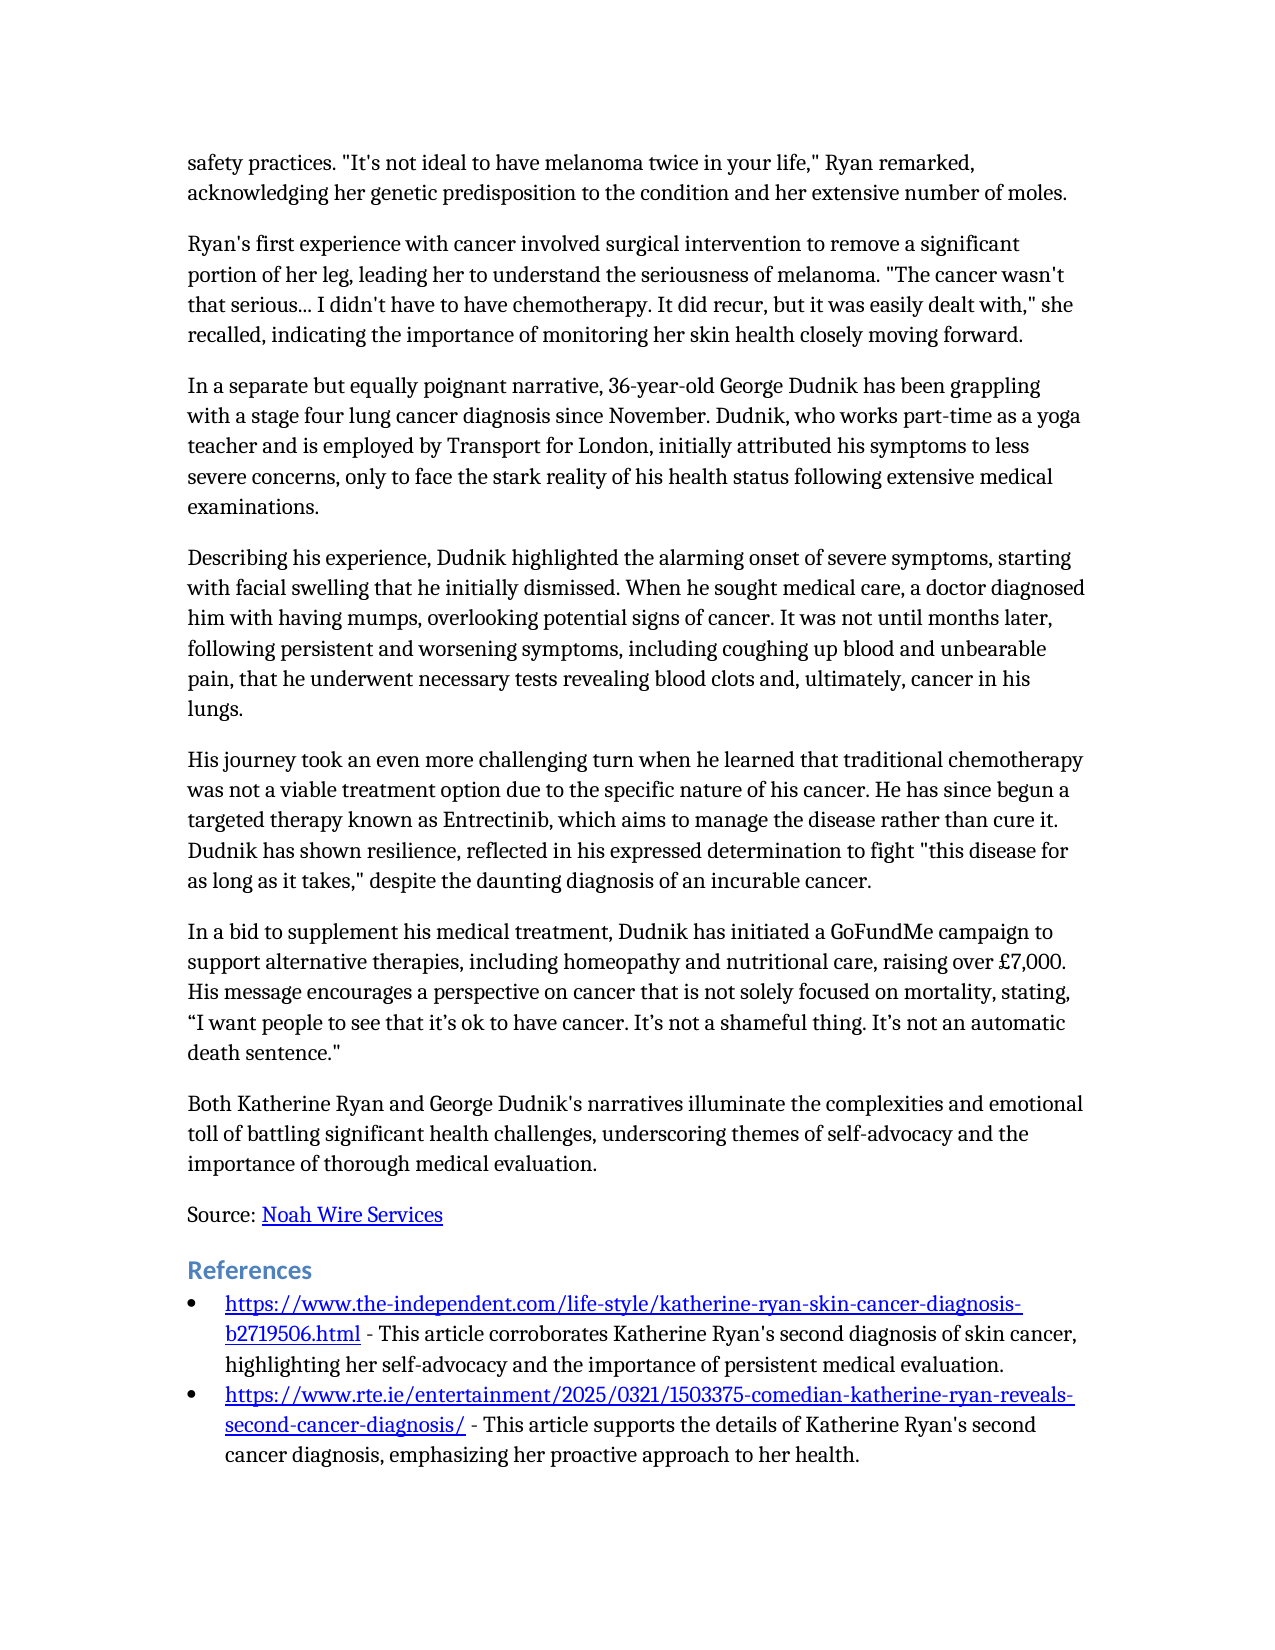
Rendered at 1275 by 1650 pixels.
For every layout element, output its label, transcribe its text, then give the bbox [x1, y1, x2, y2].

text Both Katherine Ryan and George Dudnik's narratives illuminate the complexities and emotional toll of battling significant health challenges, underscoring themes of self-advocacy and the importance of thorough medical evaluation. [187, 1091, 1087, 1177]
text Ryan's first experience with cancer involved surgical intervention to remove a significant portion of her leg, leading her to understand the seriousness of melanoma. "The cancer wasn't that serious... I didn't have to have chemotherapy. It did recur, but it was easily dealt with," she recalled, indicating the importance of monitoring her skin health closely moving forward. [187, 231, 1087, 348]
text In a separate but equally poignant narrative, 36-year-old George Dudnik has been grappling with a stage four lung cancer diagnosis since November. Dudnik, who works part-time as a yoga teacher and is employed by Transport for London, initially attributed his symptoms to less severe concerns, only to face the stark reality of his health status following extensive medical examinations. [187, 373, 1087, 520]
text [187, 150, 1087, 207]
text Source: Noah Wire Services [187, 1202, 1087, 1228]
list https://www.the-independent.com/life-style/katherine-ryan-skin-cancer-diagnosis-b2719506.html - This article corroborates Katherine Ryan's second diagnosis of skin cancer, highlighting her self-advocacy and the importance of persistent medical evaluation. [187, 1291, 1087, 1378]
subtitle References [187, 1253, 1087, 1286]
list https://www.rte.ie/entertainment/2025/0321/1503375-comedian-katherine-ryan-reveals-second-cancer-diagnosis/ - This article supports the details of Katherine Ryan's second cancer diagnosis, emphasizing her proactive approach to her health. [187, 1382, 1087, 1468]
text His journey took an even more challenging turn when he learned that traditional chemotherapy was not a viable treatment option due to the specific nature of his cancer. He has since begun a targeted therapy known as Entrectinib, which aims to manage the disease rather than cure it. Dudnik has shown resilience, reflected in his expressed determination to fight "this disease for as long as it takes," despite the daunting diagnosis of an incurable cancer. [187, 747, 1087, 894]
text In a bid to supplement his medical treatment, Dudnik has initiated a GoFundMe campaign to support alternative therapies, including homeopathy and nutritional care, raising over £7,000. His message encourages a perspective on cancer that is not solely focused on mortality, stating, “I want people to see that it’s ok to have cancer. It’s not a shameful thing. It’s not an automatic death sentence." [187, 919, 1087, 1066]
text Describing his experience, Dudnik highlighted the alarming onset of severe symptoms, starting with facial swelling that he initially dismissed. When he sought medical care, a doctor diagnosed him with having mumps, overlooking potential signs of cancer. It was not until months later, following persistent and worsening symptoms, including coughing up blood and unbearable pain, that he underwent necessary tests revealing blood clots and, ultimately, cancer in his lungs. [187, 545, 1087, 722]
